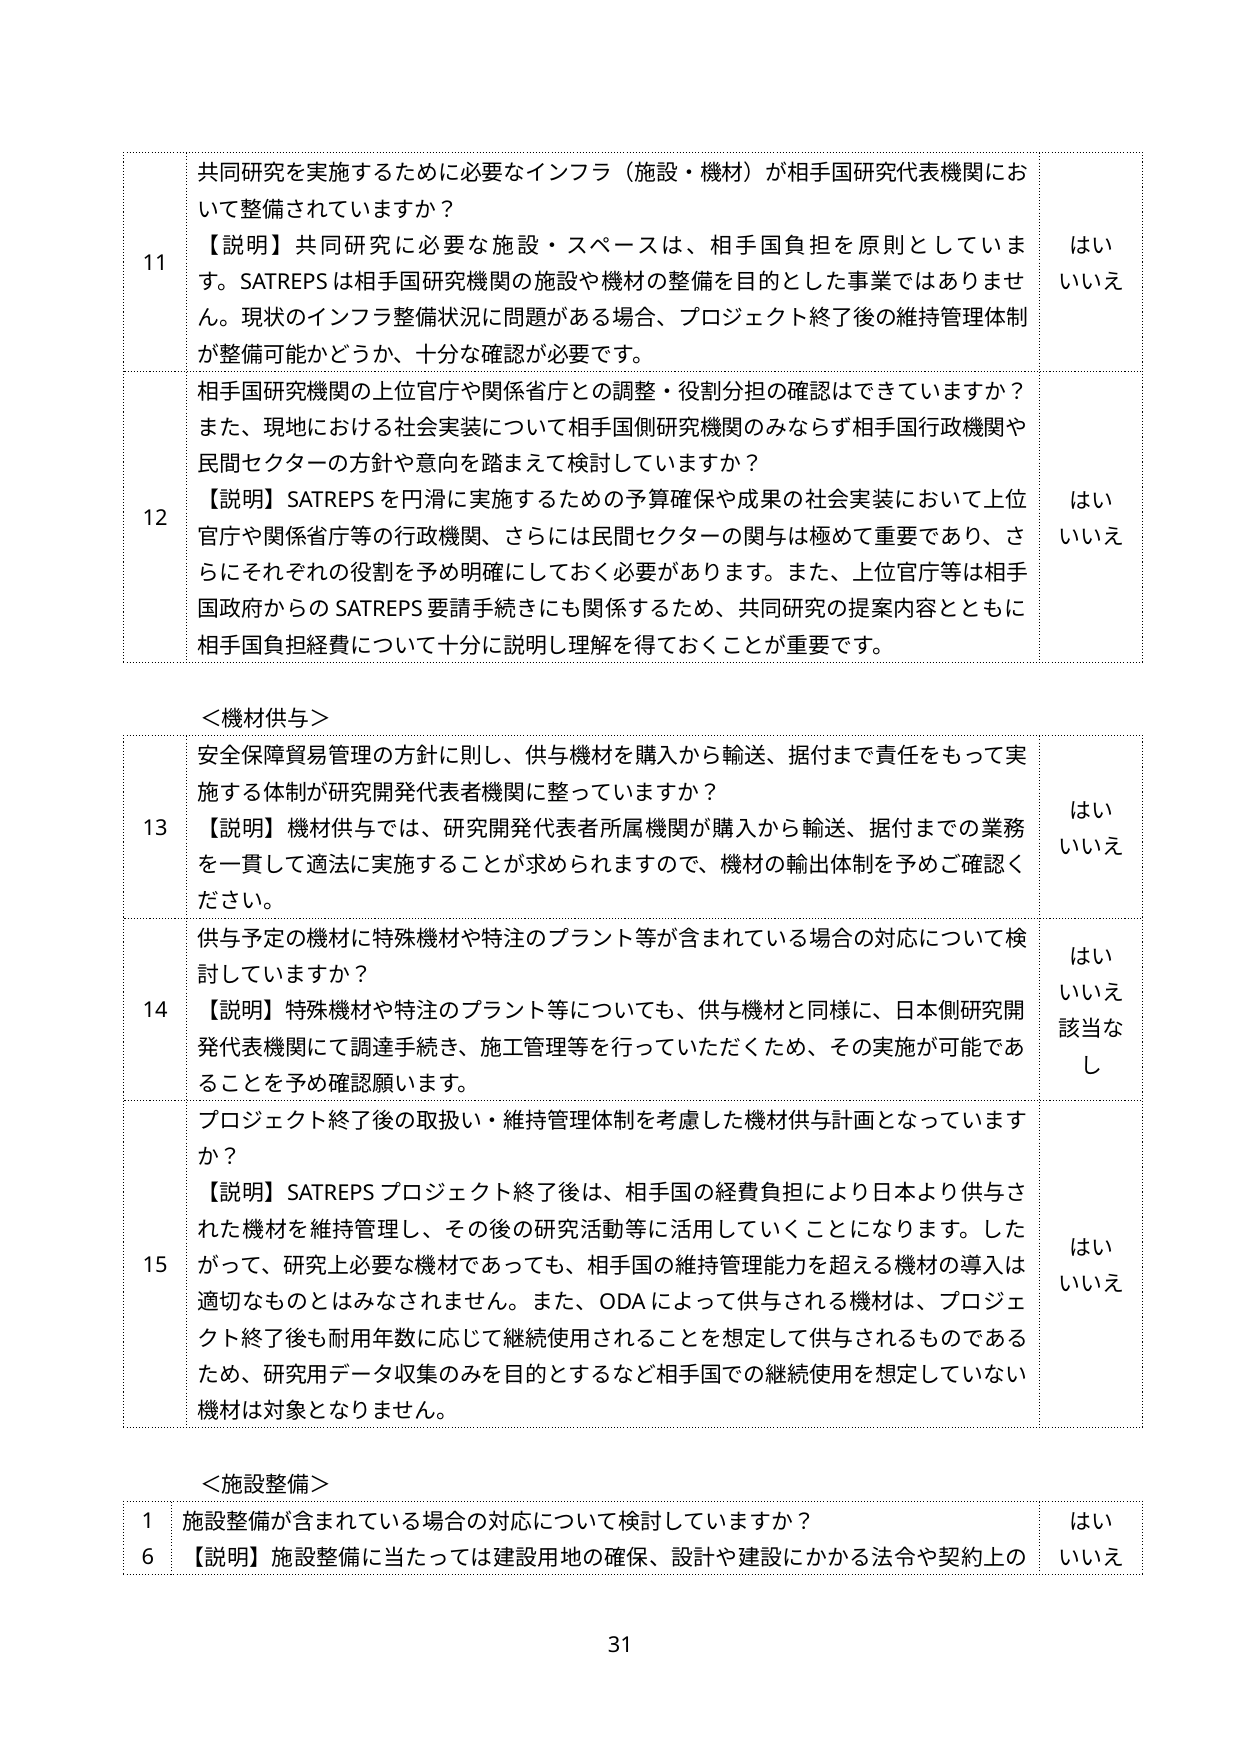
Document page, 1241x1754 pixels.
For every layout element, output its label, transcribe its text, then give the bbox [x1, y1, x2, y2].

text ＜施設整備＞ [200, 1464, 1141, 1501]
table_header 13 [124, 735, 186, 917]
table_cell はい いいえ [1040, 371, 1143, 662]
table_cell 12 [124, 371, 186, 662]
table_cell 15 [124, 1100, 186, 1427]
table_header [171, 1501, 1039, 1574]
table_cell 共同研究を実施するために必要なインフラ（施設・機材）が相手国研究代表機関において整備されていますか？ 【説明】共同研究に必要な施設・スペースは、相手国負担を原則としています。SATREPSは相手国研究機関の施設や機材の整備を目的とした事業ではありません。現状のインフラ整備状況に問題がある場合、プロジェクト終了後の維持管理体制が整備可能かどうか、十分な確認が必要です。 [186, 152, 1039, 371]
table_cell 相手国研究機関の上位官庁や関係省庁との調整・役割分担の確認はできていますか？ また、現地における社会実装について相手国側研究機関のみならず相手国行政機関や民間セクターの方針や意向を踏まえて検討していますか？ 【説明】SATREPSを円滑に実施するための予算確保や成果の社会実装において上位官庁や関係省庁等の行政機関、さらには民間セクターの関与は極めて重要であり、さらにそれぞれの役割を予め明確にしておく必要があります。また、上位官庁等は相手国政府からのSATREPS要請手続きにも関係するため、共同研究の提案内容とともに相手国負担経費について十分に説明し理解を得ておくことが重要です。 [186, 371, 1039, 662]
text ＜機材供与＞ [200, 699, 1141, 735]
table_cell はい いいえ 該当なし [1040, 918, 1143, 1100]
table_cell 14 [124, 918, 186, 1100]
table_cell プロジェクト終了後の取扱い・維持管理体制を考慮した機材供与計画となっていますか？ 【説明】SATREPSプロジェクト終了後は、相手国の経費負担により日本より供与された機材を維持管理し、その後の研究活動等に活用していくことになります。したがって、研究上必要な機材であっても、相手国の維持管理能力を超える機材の導入は適切なものとはみなされません。また、ODAによって供与される機材は、プロジェクト終了後も耐用年数に応じて継続使用されることを想定して供与されるものであるため、研究用データ収集のみを目的とするなど相手国での継続使用を想定していない機材は対象となりません。 [186, 1100, 1039, 1427]
table_cell はい いいえ [1040, 152, 1143, 371]
table_header 安全保障貿易管理の方針に則し、供与機材を購入から輸送、据付まで責任をもって実施する体制が研究開発代表者機関に整っていますか？ 【説明】機材供与では、研究開発代表者所属機関が購入から輸送、据付までの業務を一貫して適法に実施することが求められますので、機材の輸出体制を予めご確認ください。 [186, 735, 1039, 917]
table_cell はい いいえ [1040, 1100, 1143, 1427]
table_header はい いいえ [1040, 735, 1143, 917]
table_header はい いいえ 該当なし [1040, 1501, 1143, 1574]
table_cell 供与予定の機材に特殊機材や特注のプラント等が含まれている場合の対応について検討していますか？ 【説明】特殊機材や特注のプラント等についても、供与機材と同様に、日本側研究開発代表機関にて調達手続き、施工管理等を行っていただくため、その実施が可能であることを予め確認願います。 [186, 918, 1039, 1100]
table_header 16 [124, 1501, 171, 1574]
table_cell 11 [124, 152, 186, 371]
